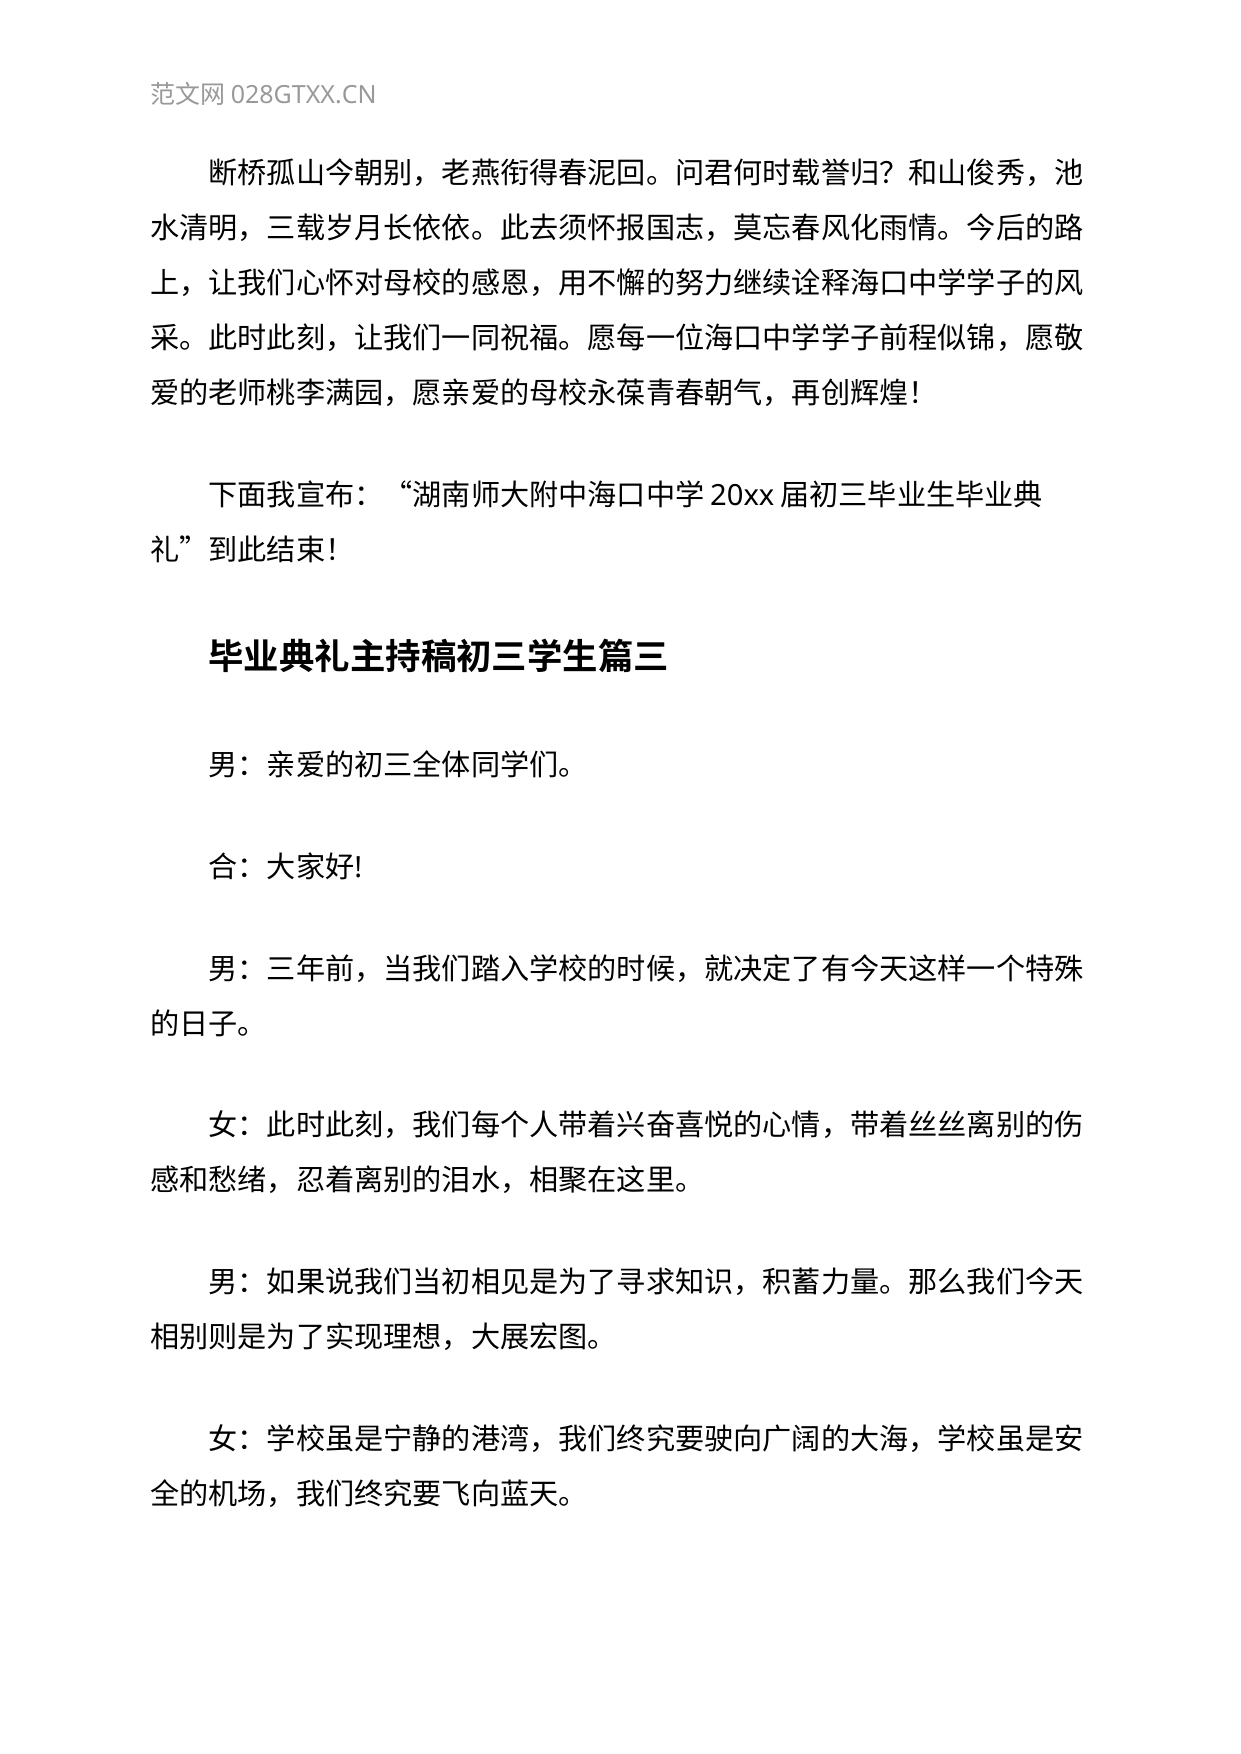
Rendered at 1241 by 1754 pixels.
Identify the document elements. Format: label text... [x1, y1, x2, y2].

text 男：三年前，当我们踏入学校的时候，就决定了有今天这样一个特殊的日子。 [150, 945, 1090, 1042]
text 毕业典礼主持稿初三学生篇三 [150, 628, 1090, 679]
text 男：亲爱的初三全体同学们。 [150, 742, 1090, 784]
text 男：如果说我们当初相见是为了寻求知识，积蓄力量。那么我们今天相别则是为了实现理想，大展宏图。 [150, 1259, 1090, 1356]
text 下面我宣布：“湖南师大附中海口中学20xx届初三毕业生毕业典礼”到此结束！ [150, 471, 1090, 569]
text 断桥孤山今朝别，老燕衔得春泥回。问君何时载誉归？和山俊秀，池水清明，三载岁月长依依。此去须怀报国志，莫忘春风化雨情。今后的路上，让我们心怀对母校的感恩，用不懈的努力继续诠释海口中学学子的风采。此时此刻，让我们一同祝福。愿每一位海口中学学子前程似锦，愿敬爱的老师桃李满园，愿亲爱的母校永葆青春朝气，再创辉煌！ [150, 150, 1090, 412]
text 女：学校虽是宁静的港湾，我们终究要驶向广阔的大海，学校虽是安全的机场，我们终究要飞向蓝天。 [150, 1415, 1090, 1512]
text 女：此时此刻，我们每个人带着兴奋喜悦的心情，带着丝丝离别的伤感和愁绪，忍着离别的泪水，相聚在这里。 [150, 1102, 1090, 1199]
text 合：大家好! [150, 843, 1090, 886]
